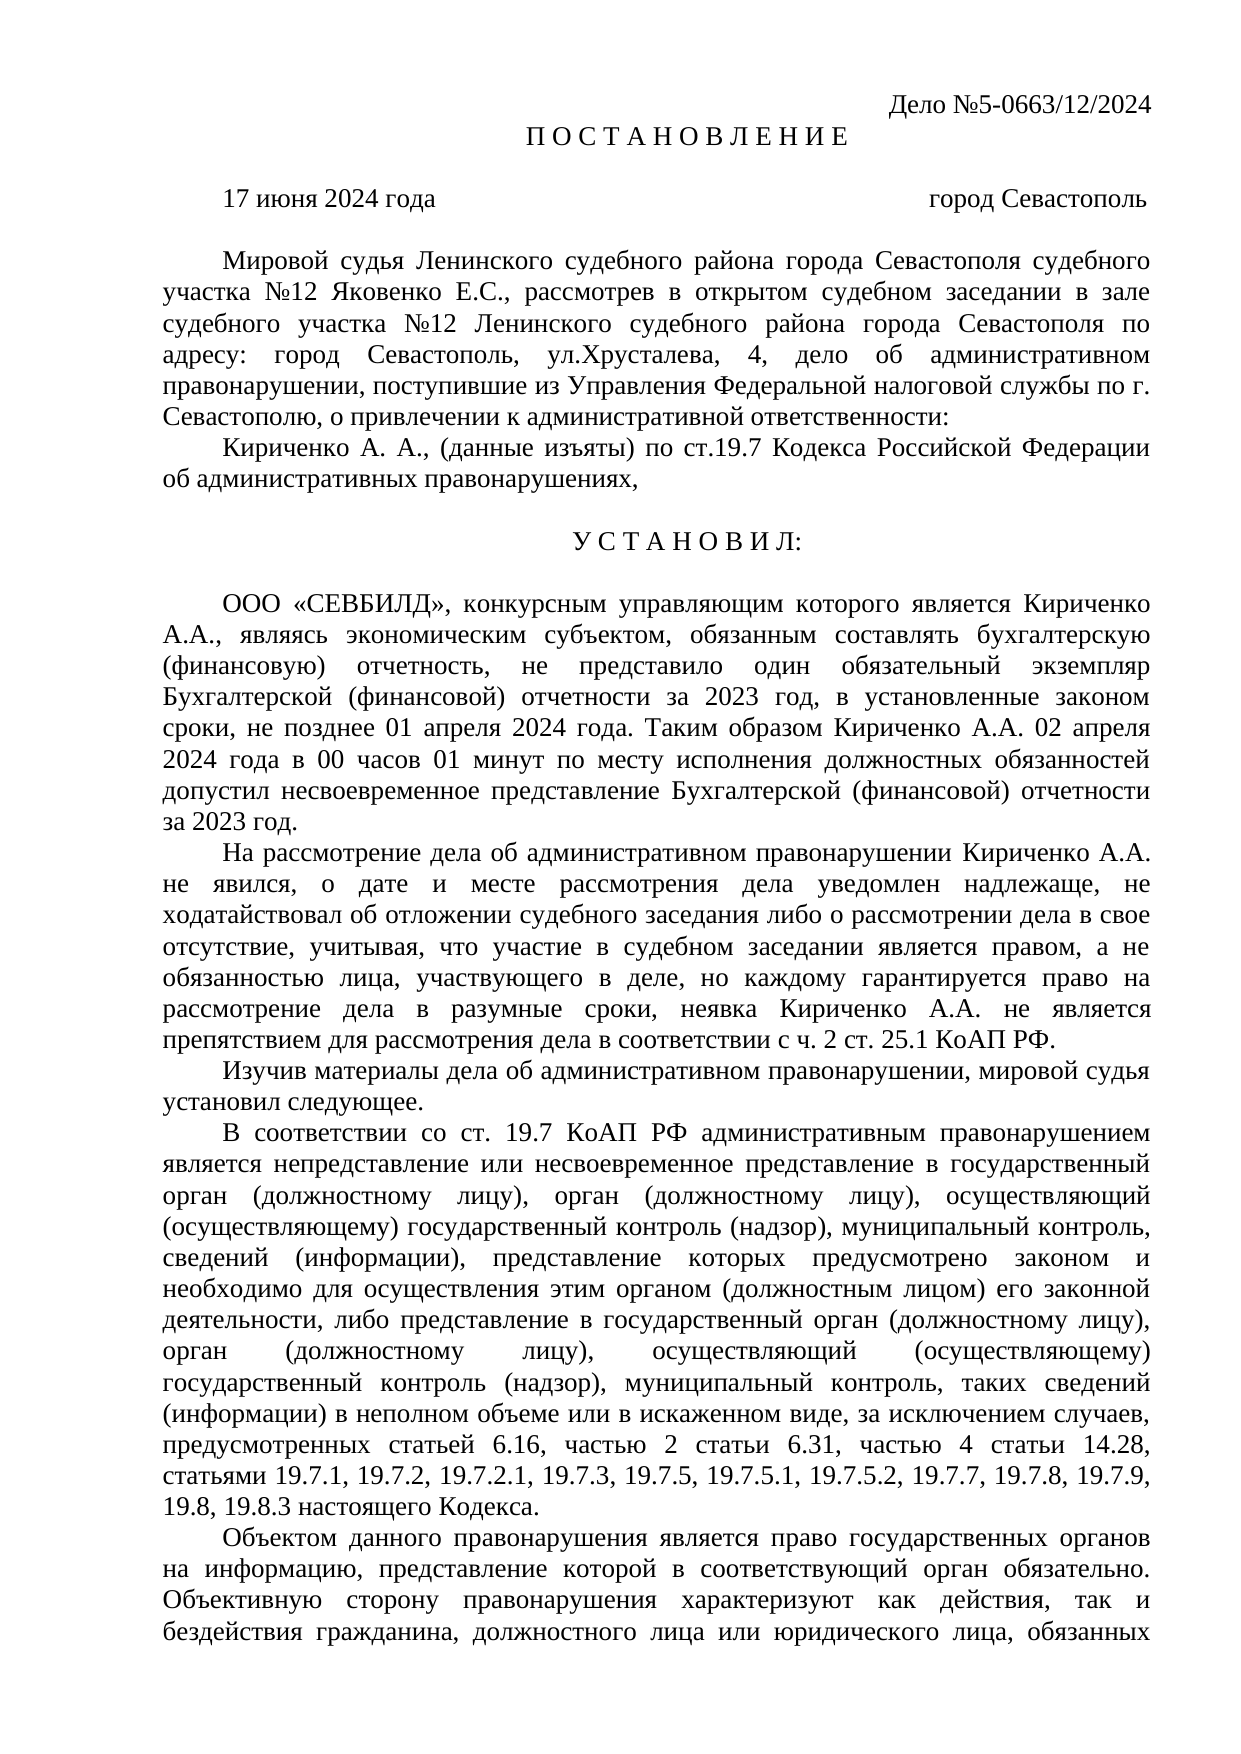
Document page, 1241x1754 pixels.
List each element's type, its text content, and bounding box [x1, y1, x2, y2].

text На рассмотрение дела об административном правонарушении Кириченко А.А. не явился, о дате и месте рассмотрения дела уведомлен надлежаще, не ходатайствовал об отложении судебного заседания либо о рассмотрении дела в свое отсутствие, учитывая, что участие в судебном заседании является правом, а не обязанностью лица, участвующего в деле, но каждому гарантируется право на рассмотрение дела в разумные сроки, неявка Кириченко А.А. не является препятствием для рассмотрения дела в соответствии с ч. 2 ст. 25.1 КоАП РФ. [162, 836, 1152, 1054]
text В соответствии со ст. 19.7 КоАП РФ административным правонарушением является непредставление или несвоевременное представление в государственный орган (должностному лицу), орган (должностному лицу), осуществляющий (осуществляющему) государственный контроль (надзор), муниципальный контроль, сведений (информации), представление которых предусмотрено законом и необходимо для осуществления этим органом (должностным лицом) его законной деятельности, либо представление в государственный орган (должностному лицу), орган (должностному лицу), осуществляющий (осуществляющему) государственный контроль (надзор), муниципальный контроль, таких сведений (информации) в неполном объеме или в искаженном виде, за исключением случаев, предусмотренных статьей 6.16, частью 2 статьи 6.31, частью 4 статьи 14.28, статьями 19.7.1, 19.7.2, 19.7.2.1, 19.7.3, 19.7.5, 19.7.5.1, 19.7.5.2, 19.7.7, 19.7.8, 19.7.9, 19.8, 19.8.3 настоящего Кодекса. [162, 1116, 1152, 1521]
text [162, 1521, 1152, 1646]
text У С Т А Н О В И Л: [162, 525, 1152, 556]
text Изучив материалы дела об административном правонарушении, мировой судья установил следующее. [162, 1054, 1152, 1116]
text ООО «СЕВБИЛД», конкурсным управляющим которого является Кириченко А.А., являясь экономическим субъектом, обязанным составлять бухгалтерскую (финансовую) отчетность, не представило один обязательный экземпляр Бухгалтерской (финансовой) отчетности за 2023 год, в установленные законом сроки, не позднее 01 апреля 2024 года. Таким образом Кириченко А.А. 02 апреля 2024 года в 00 часов 01 минут по месту исполнения должностных обязанностей допустил несвоевременное представление Бухгалтерской (финансовой) отчетности за 2023 год. [162, 587, 1152, 836]
text Кириченко А. А., (данные изъяты) по ст.19.7 Кодекса Российской Федерации об административных правонарушениях, [162, 431, 1152, 493]
text 17 июня 2024 года город Севастополь [162, 182, 1152, 213]
text Мировой судья Ленинского судебного района города Севастополя судебного участка №12 Яковенко Е.С., рассмотрев в открытом судебном заседании в зале судебного участка №12 Ленинского судебного района города Севастополя по адресу: город Севастополь, ул.Хрусталева, 4, дело об административном правонарушении, поступившие из Управления Федеральной налоговой службы по г. Севастополю, о привлечении к административной ответственности: [162, 244, 1152, 431]
text Дело №5-0663/12/2024 [162, 89, 1152, 120]
text П О С Т А Н О В Л Е Н И Е [162, 120, 1152, 151]
